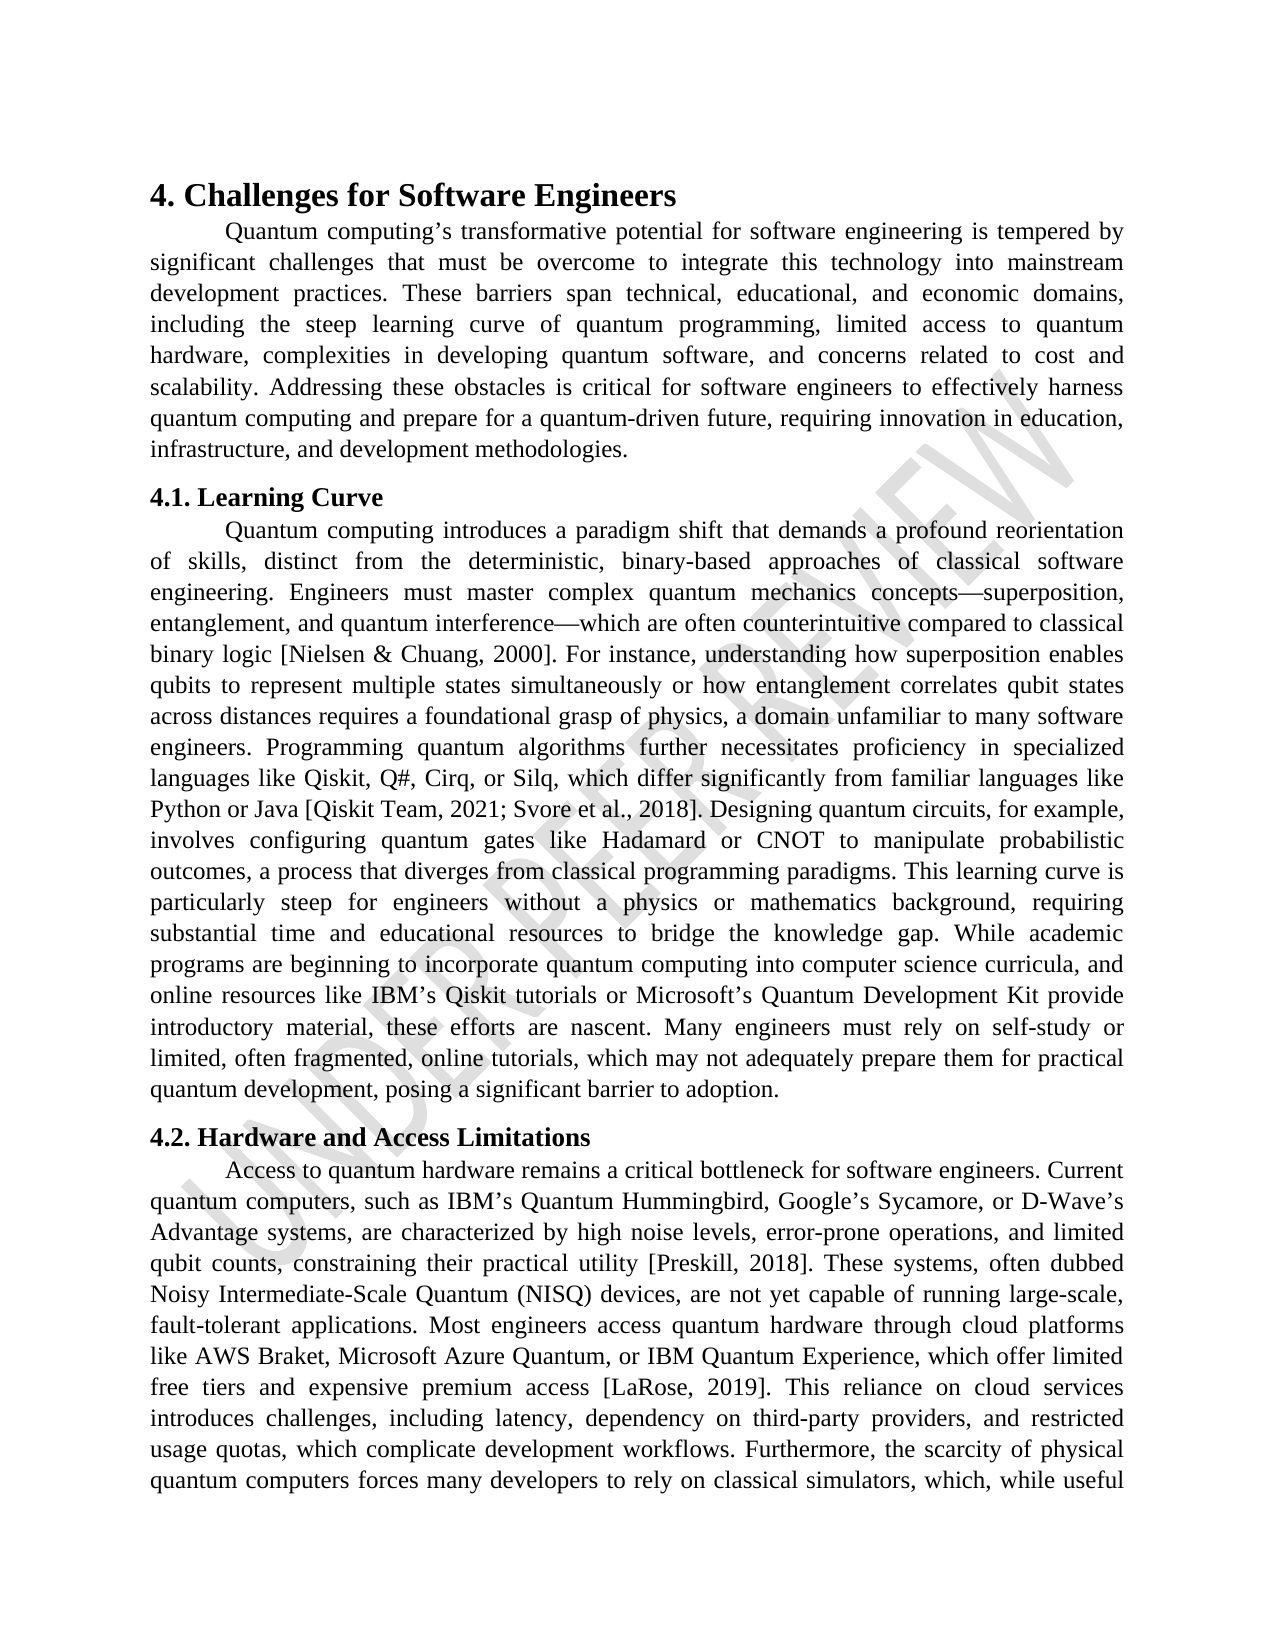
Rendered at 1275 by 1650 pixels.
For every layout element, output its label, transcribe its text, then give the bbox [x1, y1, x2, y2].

text Quantum computing introduces a paradigm shift that demands a profound reorientation of skills, distinct from the deterministic, binary-based approaches of classical software engineering. Engineers must master complex quantum mechanics concepts—superposition, entanglement, and quantum interference—which are often counterintuitive compared to classical binary logic [Nielsen & Chuang, 2000]. For instance, understanding how superposition enables qubits to represent multiple states simultaneously or how entanglement correlates qubit states across distances requires a foundational grasp of physics, a domain unfamiliar to many software engineers. Programming quantum algorithms further necessitates proficiency in specialized languages like Qiskit, Q#, Cirq, or Silq, which differ significantly from familiar languages like Python or Java [Qiskit Team, 2021; Svore et al., 2018]. Designing quantum circuits, for example, involves configuring quantum gates like Hadamard or CNOT to manipulate probabilistic outcomes, a process that diverges from classical programming paradigms. This learning curve is particularly steep for engineers without a physics or mathematics background, requiring substantial time and educational resources to bridge the knowledge gap. While academic programs are beginning to incorporate quantum computing into computer science curricula, and online resources like IBM’s Qiskit tutorials or Microsoft’s Quantum Development Kit provide introductory material, these efforts are nascent. Many engineers must rely on self-study or limited, often fragmented, online tutorials, which may not adequately prepare them for practical quantum development, posing a significant barrier to adoption. [150, 515, 1125, 1102]
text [150, 1155, 1125, 1494]
subtitle 4.1. Learning Curve [150, 481, 1125, 512]
subtitle 4.2. Hardware and Access Limitations [150, 1121, 1125, 1152]
text Quantum computing’s transformative potential for software engineering is tempered by significant challenges that must be overcome to integrate this technology into mainstream development practices. These barriers span technical, educational, and economic domains, including the steep learning curve of quantum programming, limited access to quantum hardware, complexities in developing quantum software, and concerns related to cost and scalability. Addressing these obstacles is critical for software engineers to effectively harness quantum computing and prepare for a quantum-driven future, requiring innovation in education, infrastructure, and development methodologies. [150, 216, 1125, 462]
subtitle 4. Challenges for Software Engineers [150, 175, 1125, 213]
